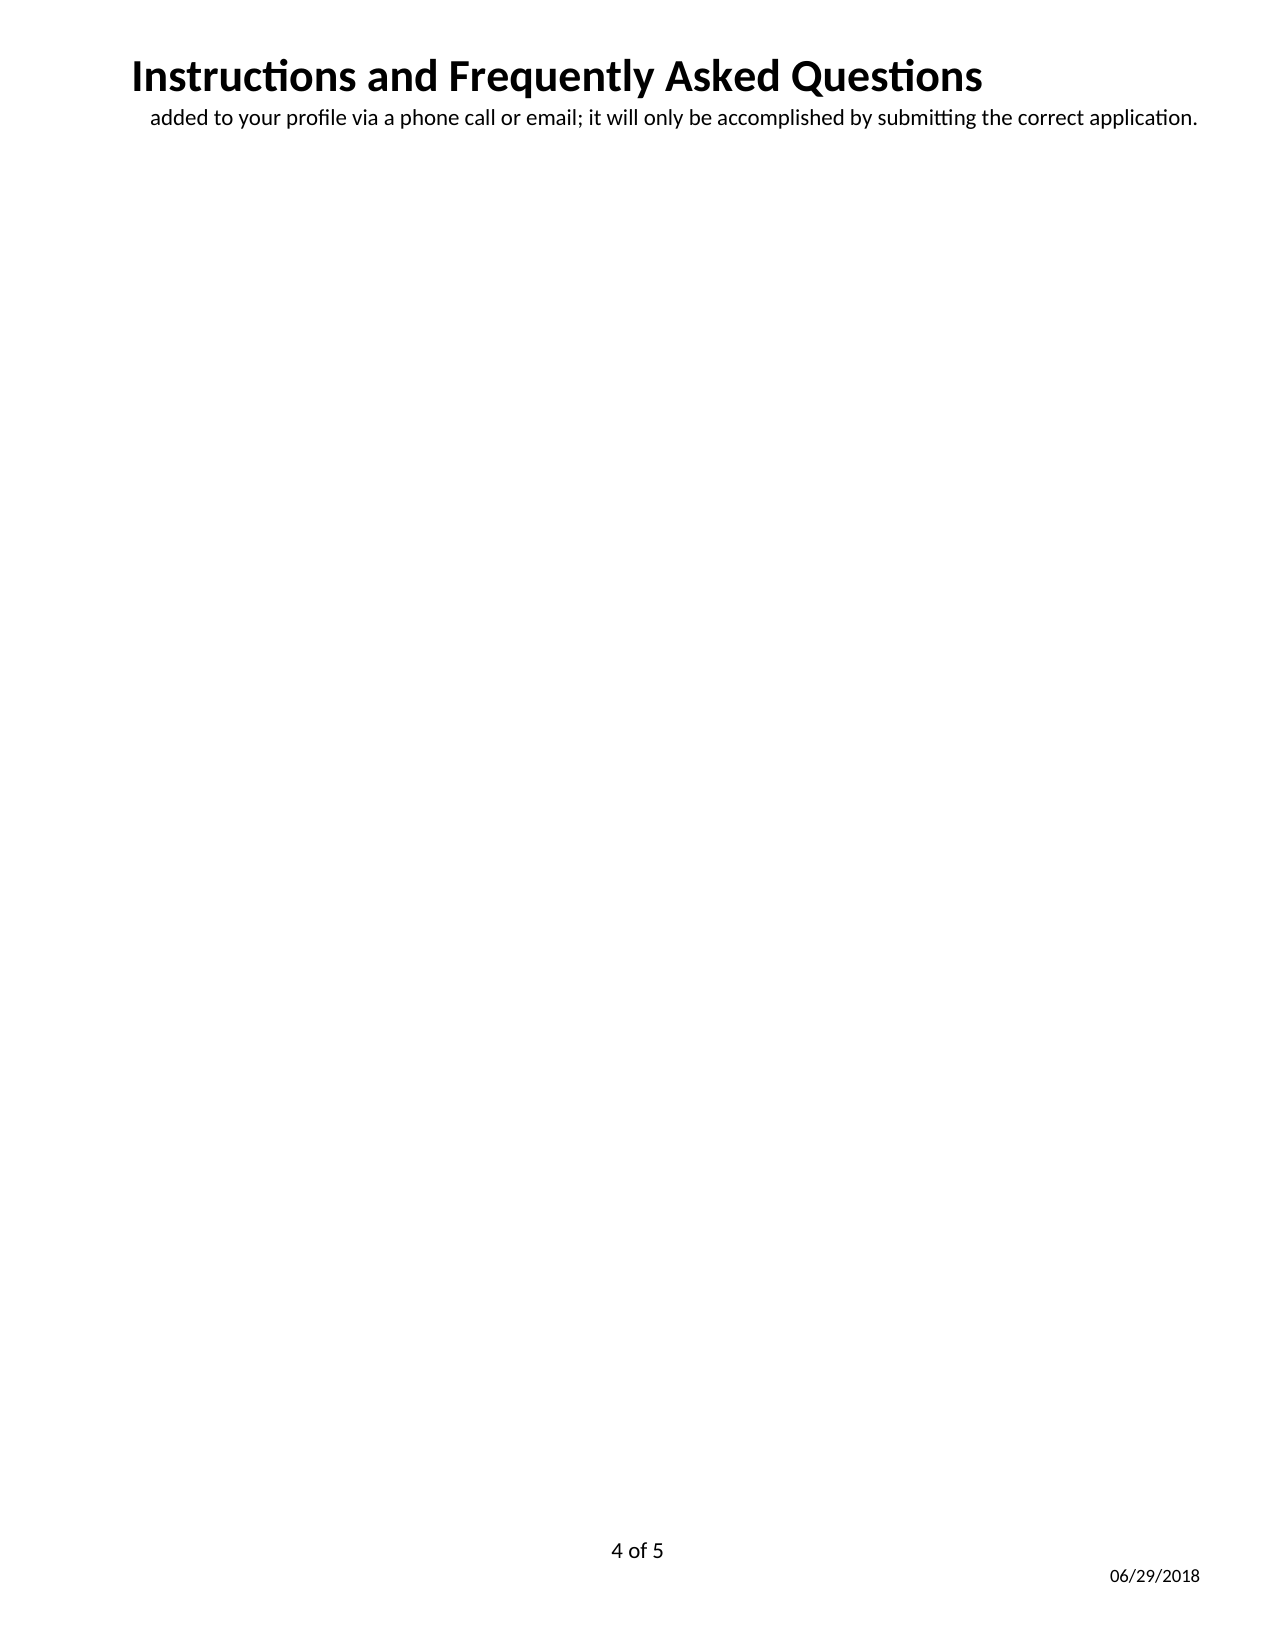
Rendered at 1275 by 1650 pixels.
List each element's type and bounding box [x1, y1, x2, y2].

text [75, 103, 1200, 159]
